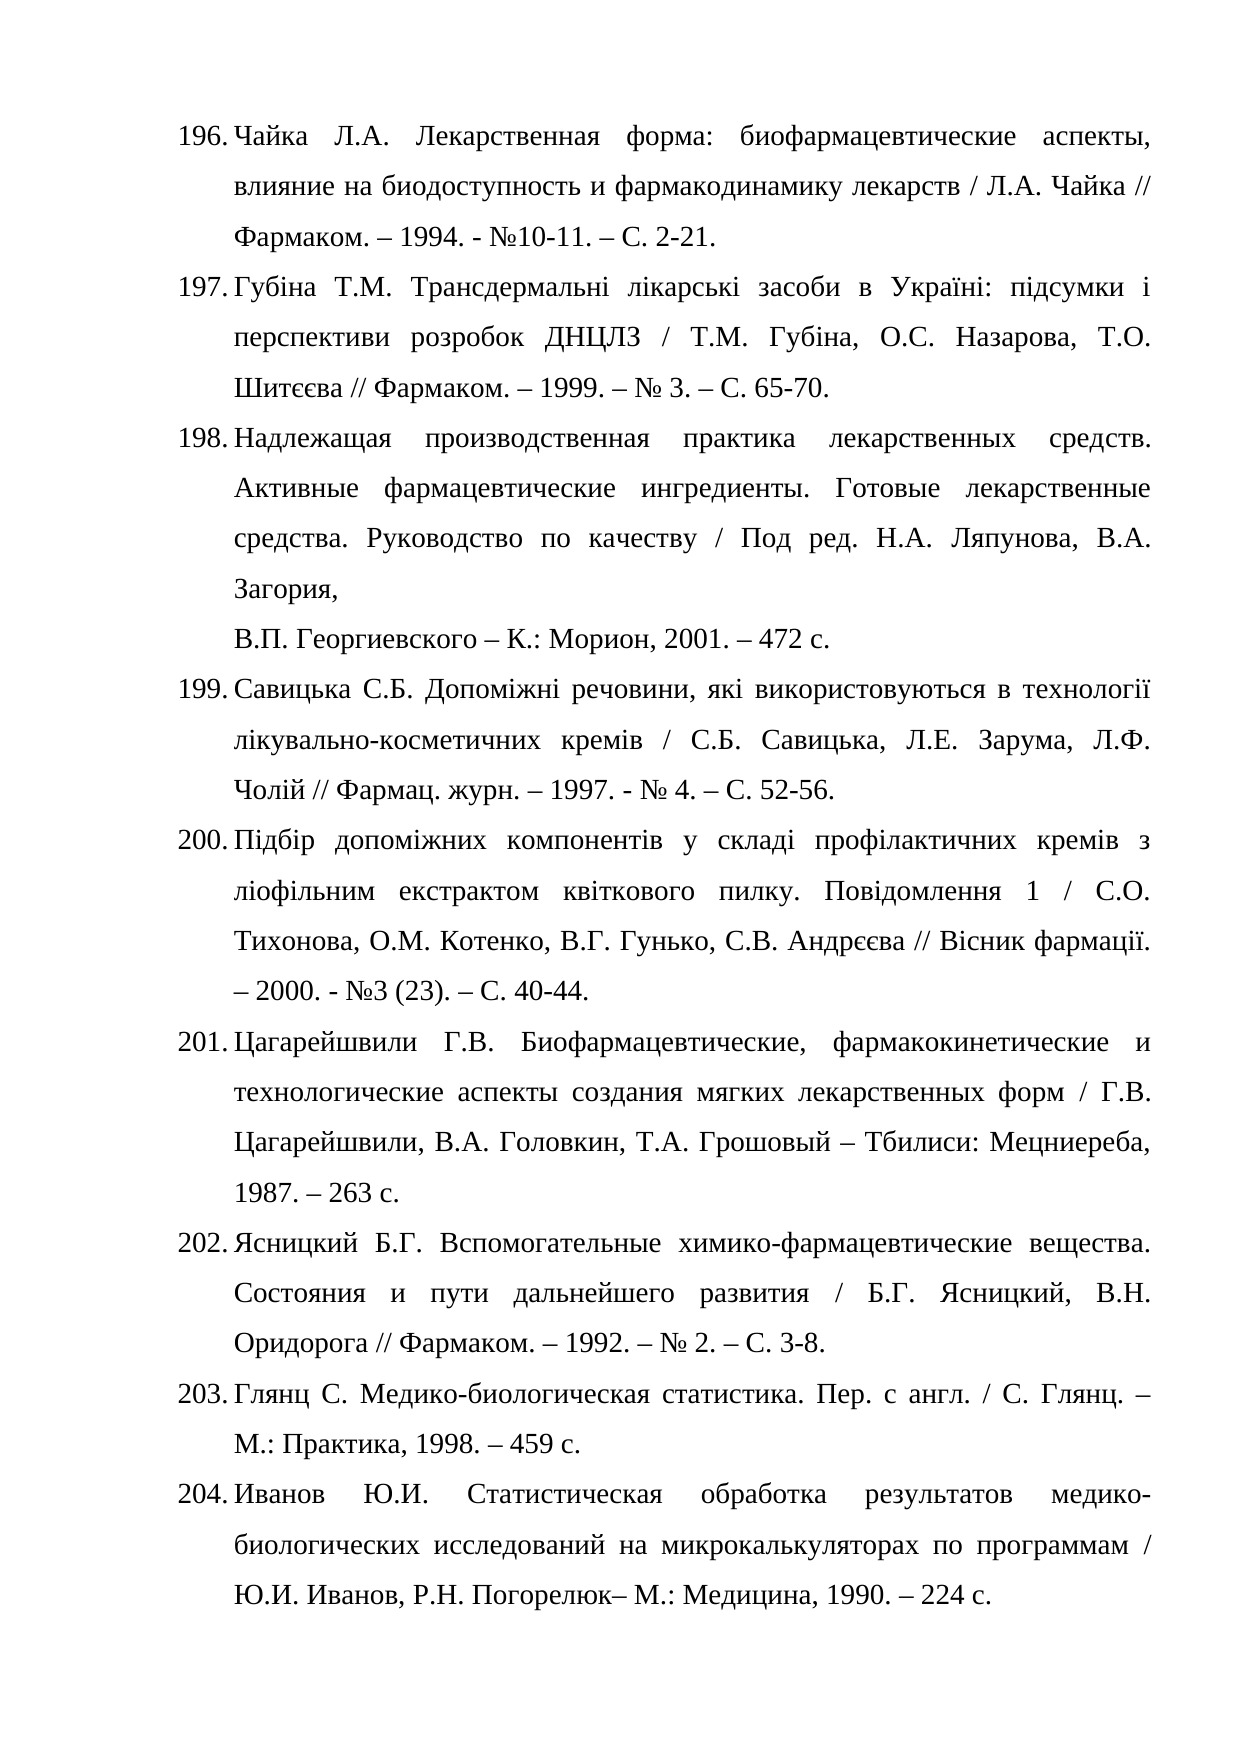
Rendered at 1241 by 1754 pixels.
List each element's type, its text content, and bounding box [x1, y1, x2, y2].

list Цагарейшвили Г.В. Биофармацевтические, фармакокинетические и технологические аспекты создания мягких лекарственных форм / Г.В. Цагарейшвили, В.А. Головкин, Т.А. Грошовый – Тбилиси: Мецниереба, 1987. – 263 с. [177, 1024, 1152, 1208]
list Иванов Ю.И. Статистическая обработка результатов медико-биологических исследований на микрокалькуляторах по программам / Ю.И. Иванов, Р.Н. Погорелюк– М.: Медицина, 1990. – 224 с. [177, 1477, 1152, 1611]
list Губіна Т.М. Трансдермальні лікарські засоби в Україні: підсумки і перспективи розробок ДНЦЛЗ / Т.М. Губіна, О.С. Назарова, Т.О. Шитєєва // Фармаком. – 1999. – № 3. – С. 65-70. [177, 269, 1152, 403]
list Ясницкий Б.Г. Вспомогательные химико-фармацевтические вещества. Состояния и пути дальнейшего развития / Б.Г. Ясницкий, В.Н. Оридорога // Фармаком. – 1992. – № 2. – С. 3-8. [177, 1225, 1152, 1359]
list Підбір допоміжних компонентів у складі профілактичних кремів з ліофільним екстрактом квіткового пилку. Повідомлення 1 / С.О. Тихонова, О.М. Котенко, В.Г. Гунько, С.В. Андрєєва // Вісник фармації. – 2000. - №3 (23). – С. 40-44. [177, 822, 1152, 1007]
list Глянц С. Медико-биологическая статистика. Пер. с англ. / С. Глянц. – М.: Практика, 1998. – 459 с. [177, 1376, 1152, 1460]
list Савицька С.Б. Допоміжні речовини, які використовуються в технології лікувально-косметичних кремів / С.Б. Савицька, Л.Е. Зарума, Л.Ф. Чолій // Фармац. журн. – 1997. - № 4. – С. 52-56. [177, 672, 1152, 806]
list Надлежащая производственная практика лекарственных средств. Активные фармацевтические ингредиенты. Готовые лекарственные средства. Руководство по качеству / Под ред. Н.А. Ляпунова, В.А. Загория, В.П. Георгиевского – К.: Морион, 2001. – 472 с. [177, 420, 1152, 655]
list Чайка Л.А. Лекарственная форма: биофармацевтические аспекты, влияние на биодоступность и фармакодинамику лекарств / Л.А. Чайка // Фармаком. – 1994. - №10-11. – С. 2-21. [177, 118, 1152, 252]
